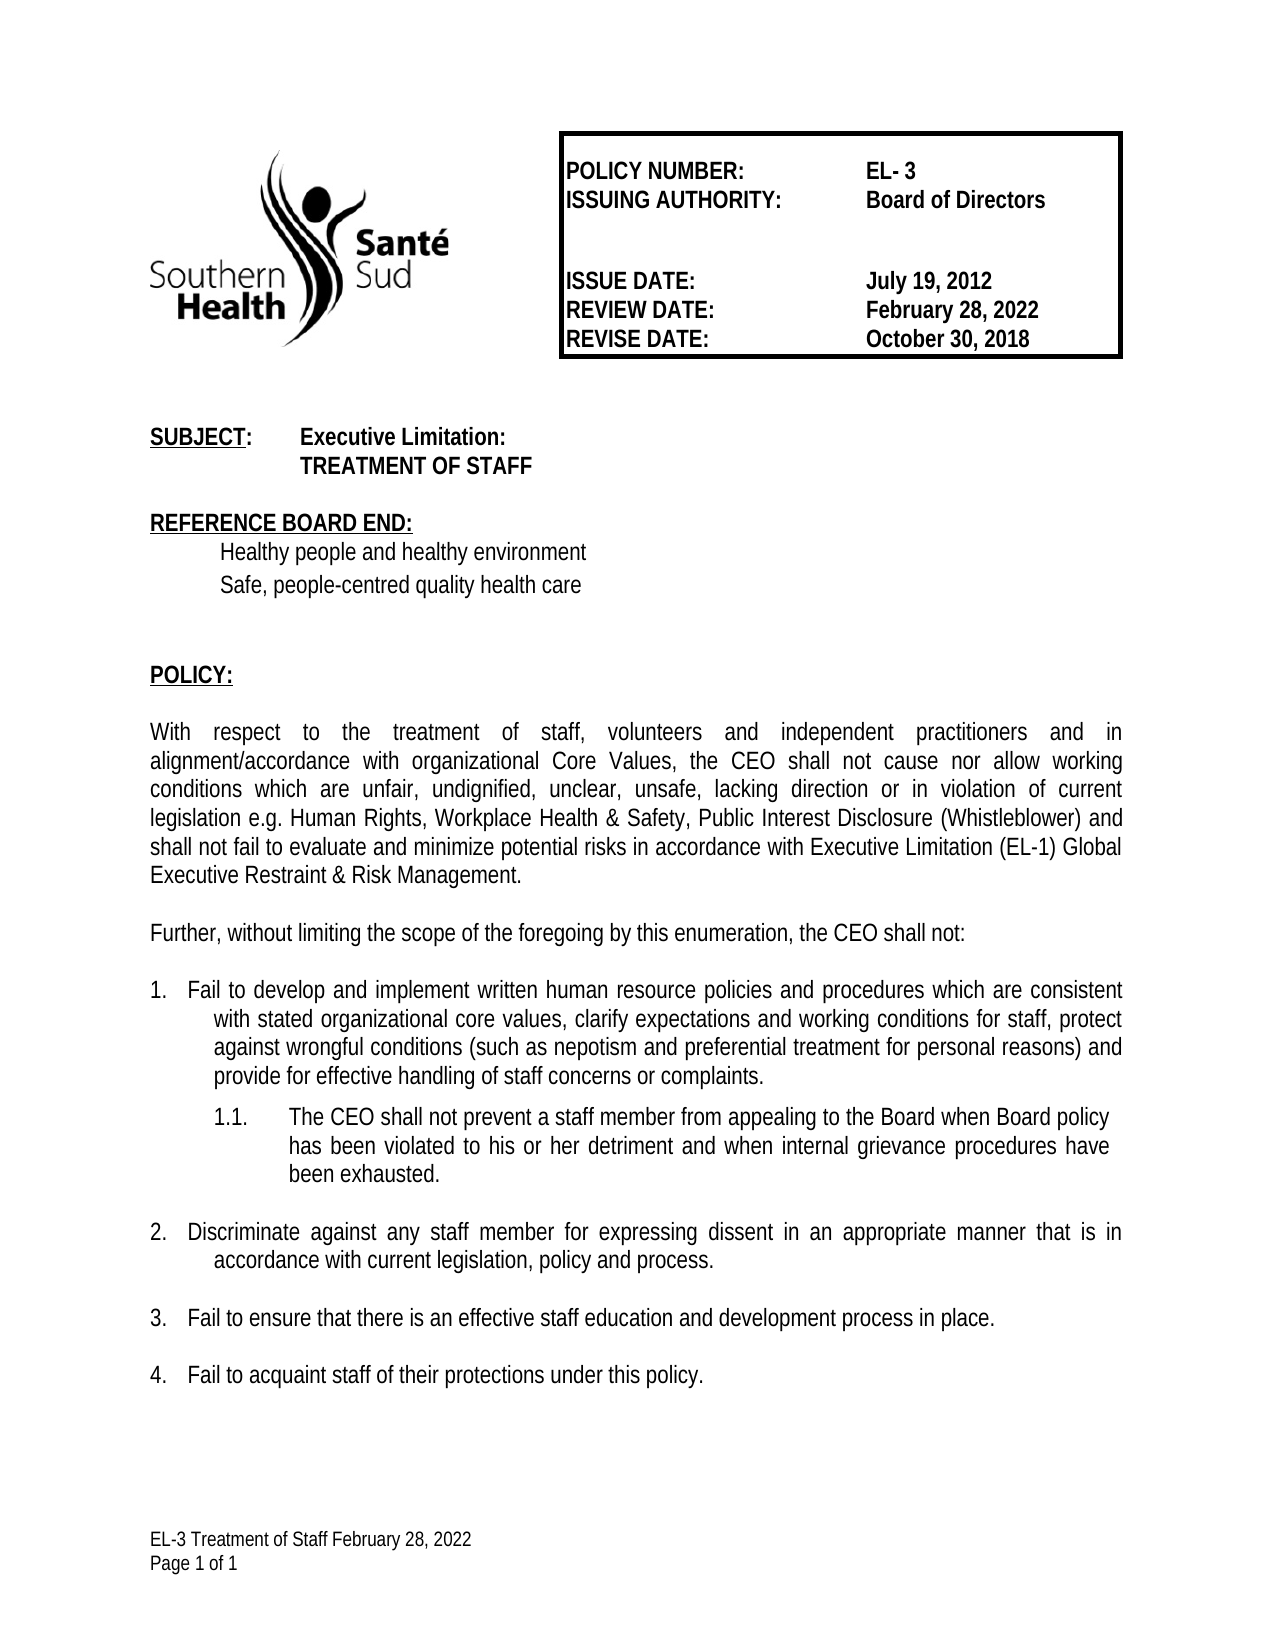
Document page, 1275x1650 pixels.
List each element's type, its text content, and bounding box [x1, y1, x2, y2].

list Fail to ensure that there is an effective staff education and development process in place. [150, 1303, 1125, 1331]
text SUBJECT: Executive Limitation: [150, 422, 1125, 451]
text With respect to the treatment of staff, volunteers and independent practitioners and in alignment/accordance with organizational Core Values, the CEO shall not cause nor allow working conditions which are unfair, undignified, unclear, unsafe, lacking direction or in violation of current legislation e.g. Human Rights, Workplace Health & Safety, Public Interest Disclosure (Whistleblower) and shall not fail to evaluate and minimize potential risks in accordance with Executive Limitation (EL-1) Global Executive Restraint & Risk Management. [150, 717, 1125, 889]
text Further, without limiting the scope of the foregoing by this enumeration, the CEO shall not: [150, 918, 1125, 946]
list Fail to acquaint staff of their protections under this policy. [150, 1360, 1125, 1388]
text Healthy people and healthy environment [220, 537, 1125, 565]
list Discriminate against any staff member for expressing dissent in an appropriate manner that is in accordance with current legislation, policy and process. [150, 1217, 1125, 1274]
text Safe, people-centred quality health care [220, 570, 1069, 598]
picture [150, 150, 449, 347]
list The CEO shall not prevent a staff member from appealing to the Board when Board policy has been violated to his or her detriment and when internal grievance procedures have been exhausted. [214, 1102, 1112, 1188]
text REFERENCE BOARD END: [150, 508, 1069, 537]
list Fail to develop and implement written human resource policies and procedures which are consistent with stated organizational core values, clarify expectations and working conditions for staff, protect against wrongful conditions (such as nepotism and preferential treatment for personal reasons) and provide for effective handling of staff concerns or complaints. [150, 975, 1125, 1089]
text TREATMENT OF STAFF [225, 451, 1125, 479]
table_header [139, 150, 504, 365]
text POLICY: [150, 660, 1069, 688]
